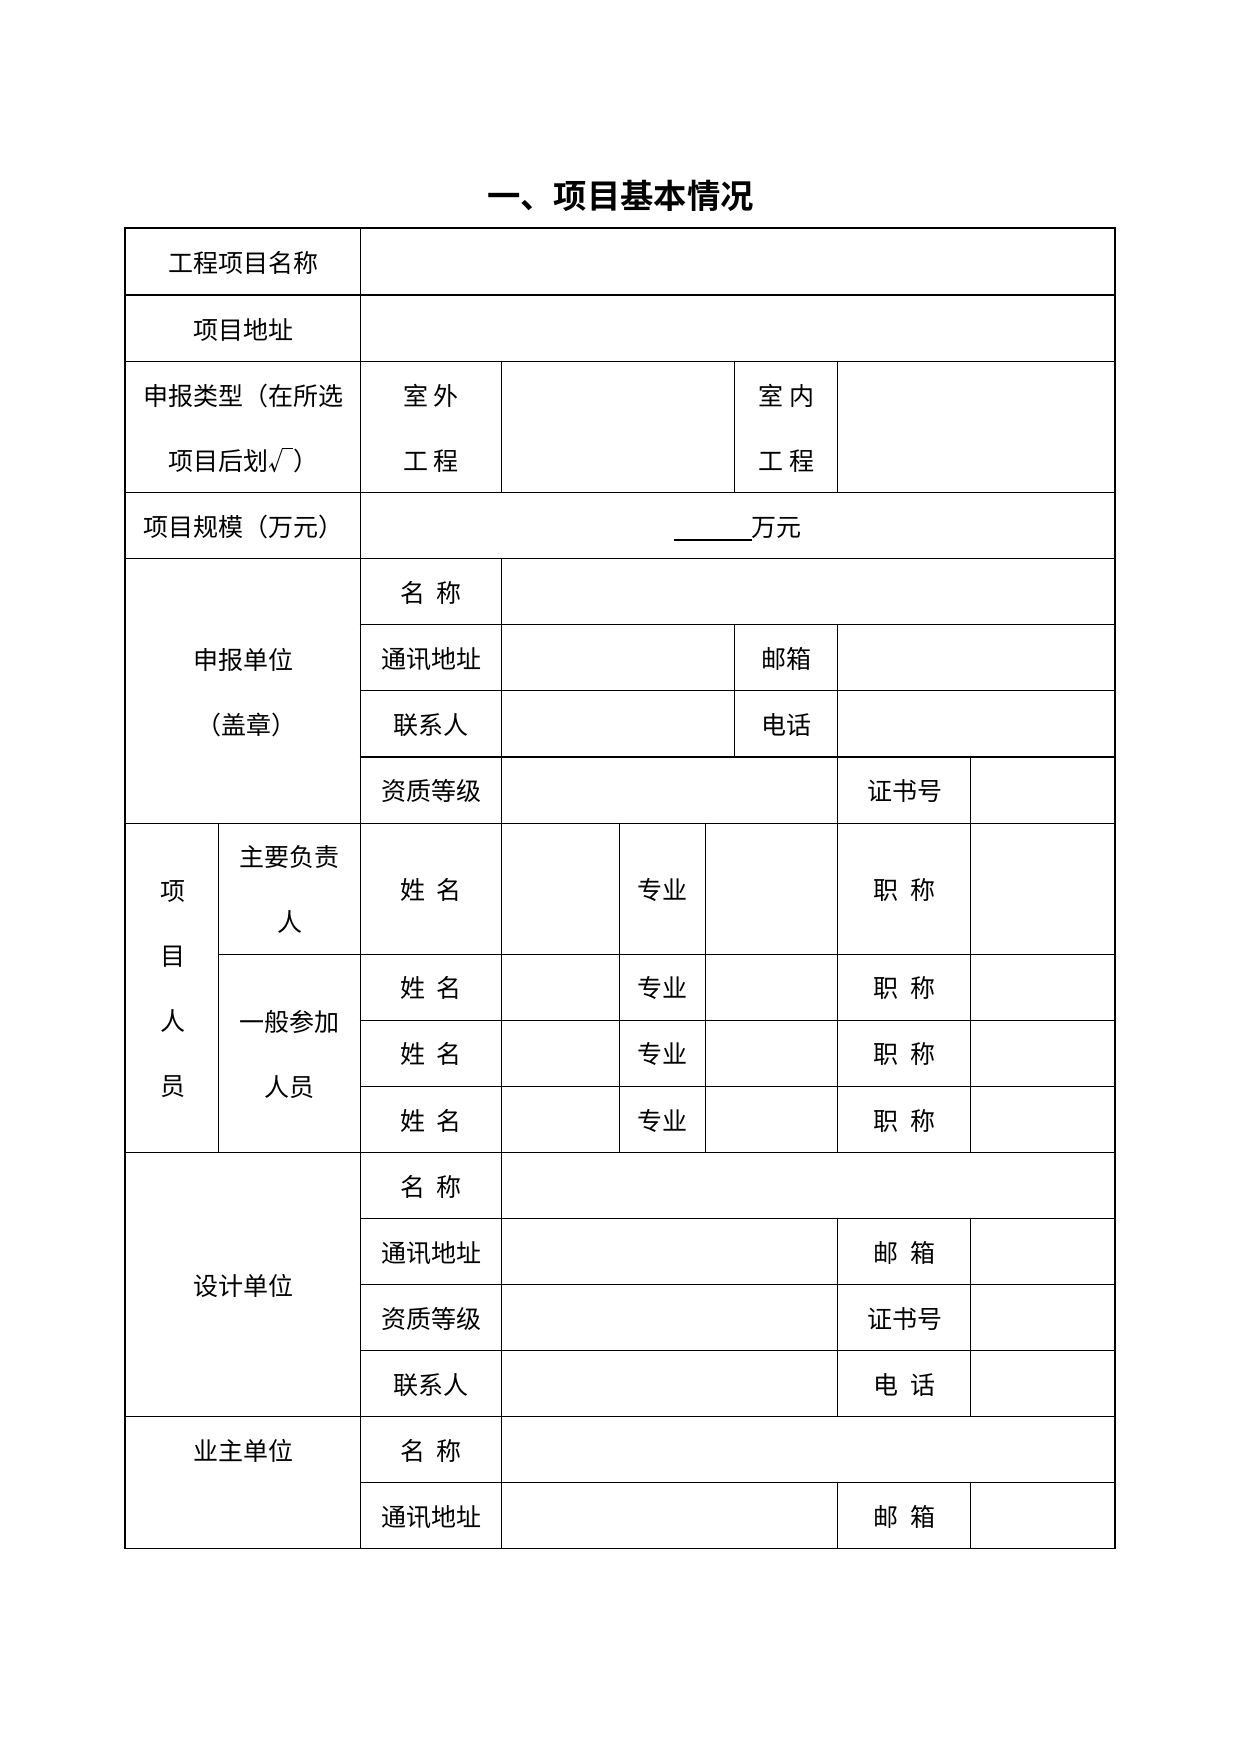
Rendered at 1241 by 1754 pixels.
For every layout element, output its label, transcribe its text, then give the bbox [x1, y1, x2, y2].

table_cell 资质等级 [361, 758, 501, 822]
table_cell [502, 758, 837, 822]
table_cell 申报单位 （盖章） [126, 559, 360, 822]
table_cell [838, 625, 1114, 690]
table_cell 电 话 [838, 1351, 970, 1416]
table_cell 职 称 [838, 955, 970, 1019]
table_cell [971, 1021, 1114, 1086]
table_cell [502, 1021, 619, 1086]
table_cell 名 称 [361, 1153, 501, 1218]
table_cell [971, 1285, 1114, 1350]
table_cell 专业 [620, 824, 705, 953]
table_cell 项目地址 [126, 296, 360, 361]
table_cell 邮箱 [735, 625, 837, 690]
table_cell 职 称 [838, 824, 970, 953]
table_cell 证书号 [838, 1285, 970, 1350]
table_cell 通讯地址 [361, 1219, 501, 1284]
table_cell 设计单位 [126, 1153, 360, 1416]
table_cell [971, 1087, 1114, 1152]
table_cell 姓 名 [361, 824, 501, 953]
table_cell [502, 362, 734, 492]
table_cell 姓 名 [361, 1021, 501, 1086]
table_cell 万元 [361, 493, 1114, 558]
table_cell [706, 1087, 837, 1152]
table_cell 职 称 [838, 1087, 970, 1152]
table_cell [971, 1219, 1114, 1284]
table_cell [971, 1483, 1114, 1548]
table_cell 证书号 [838, 758, 970, 822]
table_header [361, 229, 1114, 294]
table_cell 专业 [620, 1087, 705, 1152]
table_cell 姓 名 [361, 955, 501, 1019]
table_cell 名 称 [361, 1417, 501, 1482]
table_cell [971, 955, 1114, 1019]
table_cell [706, 1021, 837, 1086]
table_cell 一般参加 人员 [219, 955, 360, 1152]
table_cell [502, 691, 734, 756]
table_cell [502, 1285, 837, 1350]
table_cell [502, 625, 734, 690]
table_cell 室 外 工 程 [361, 362, 501, 492]
table_cell 联系人 [361, 1351, 501, 1416]
table_cell 项 目 人 员 [126, 824, 218, 1152]
table_cell [361, 296, 1114, 361]
table_cell 姓 名 [361, 1087, 501, 1152]
table_cell 项目规模（万元） [126, 493, 360, 558]
table_cell [502, 559, 1114, 624]
table_cell [706, 955, 837, 1019]
table_cell [971, 824, 1114, 953]
table_cell 主要负责人 [219, 824, 360, 953]
table_cell 业主单位 [126, 1417, 360, 1548]
table_cell 资质等级 [361, 1285, 501, 1350]
table_cell 邮 箱 [838, 1219, 970, 1284]
table_cell [502, 1153, 1114, 1218]
table_cell 室 内 工 程 [735, 362, 837, 492]
table_cell [502, 824, 619, 953]
list 项目基本情况 [187, 162, 1053, 227]
table_cell [502, 1483, 837, 1548]
table_cell 邮 箱 [838, 1483, 970, 1548]
table_cell 职 称 [838, 1021, 970, 1086]
table_cell 通讯地址 [361, 625, 501, 690]
table_cell 电话 [735, 691, 837, 756]
table_cell [838, 362, 1114, 492]
table_cell 专业 [620, 1021, 705, 1086]
table_cell [502, 955, 619, 1019]
table_cell [971, 758, 1114, 822]
table_cell [502, 1351, 837, 1416]
table_cell 专业 [620, 955, 705, 1019]
table_cell [838, 691, 1114, 756]
table_cell [706, 824, 837, 953]
table_cell [502, 1417, 1114, 1482]
table_header 工程项目名称 [126, 229, 360, 294]
table_cell 通讯地址 [361, 1483, 501, 1548]
table_cell [502, 1087, 619, 1152]
table_cell [502, 1219, 837, 1284]
table_cell 名 称 [361, 559, 501, 624]
table_cell 申报类型（在所选项目后划√） [126, 362, 360, 492]
table_cell [971, 1351, 1114, 1416]
table_cell 联系人 [361, 691, 501, 756]
